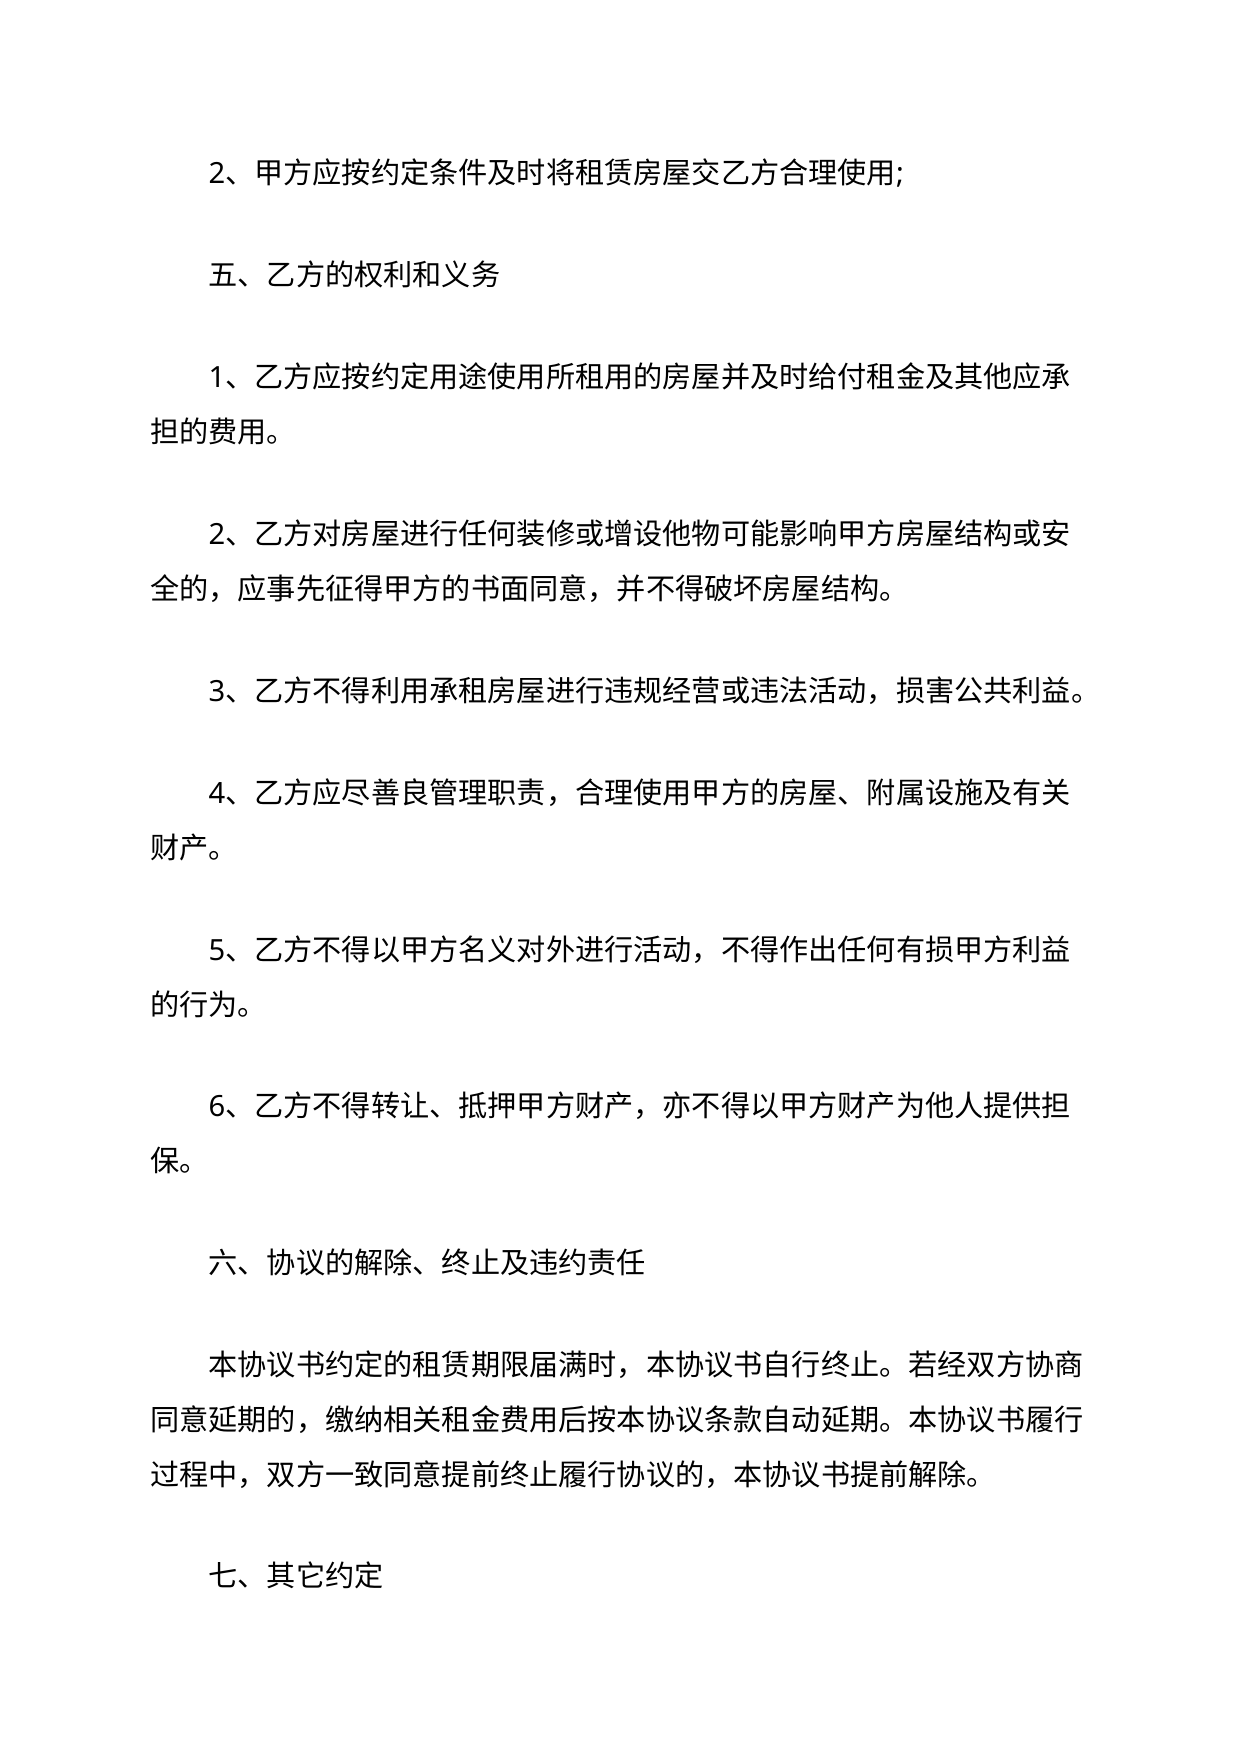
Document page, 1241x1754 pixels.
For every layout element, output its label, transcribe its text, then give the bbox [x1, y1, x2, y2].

text 5、乙方不得以甲方名义对外进行活动，不得作出任何有损甲方利益的行为。 [150, 926, 1090, 1023]
text 七、其它约定 [150, 1553, 1090, 1595]
text 六、协议的解除、终止及违约责任 [150, 1239, 1090, 1282]
text 本协议书约定的租赁期限届满时，本协议书自行终止。若经双方协商同意延期的，缴纳相关租金费用后按本协议条款自动延期。本协议书履行过程中，双方一致同意提前终止履行协议的，本协议书提前解除。 [150, 1341, 1090, 1493]
text 3、乙方不得利用承租房屋进行违规经营或违法活动，损害公共利益。 [150, 667, 1090, 710]
text 1、乙方应按约定用途使用所租用的房屋并及时给付租金及其他应承担的费用。 [150, 354, 1090, 451]
text 6、乙方不得转让、抵押甲方财产，亦不得以甲方财产为他人提供担保。 [150, 1083, 1090, 1180]
text 2、甲方应按约定条件及时将租赁房屋交乙方合理使用; [150, 150, 1090, 192]
text 五、乙方的权利和义务 [150, 252, 1090, 294]
text 4、乙方应尽善良管理职责，合理使用甲方的房屋、附属设施及有关财产。 [150, 769, 1090, 867]
text 2、乙方对房屋进行任何装修或增设他物可能影响甲方房屋结构或安全的，应事先征得甲方的书面同意，并不得破坏房屋结构。 [150, 511, 1090, 608]
